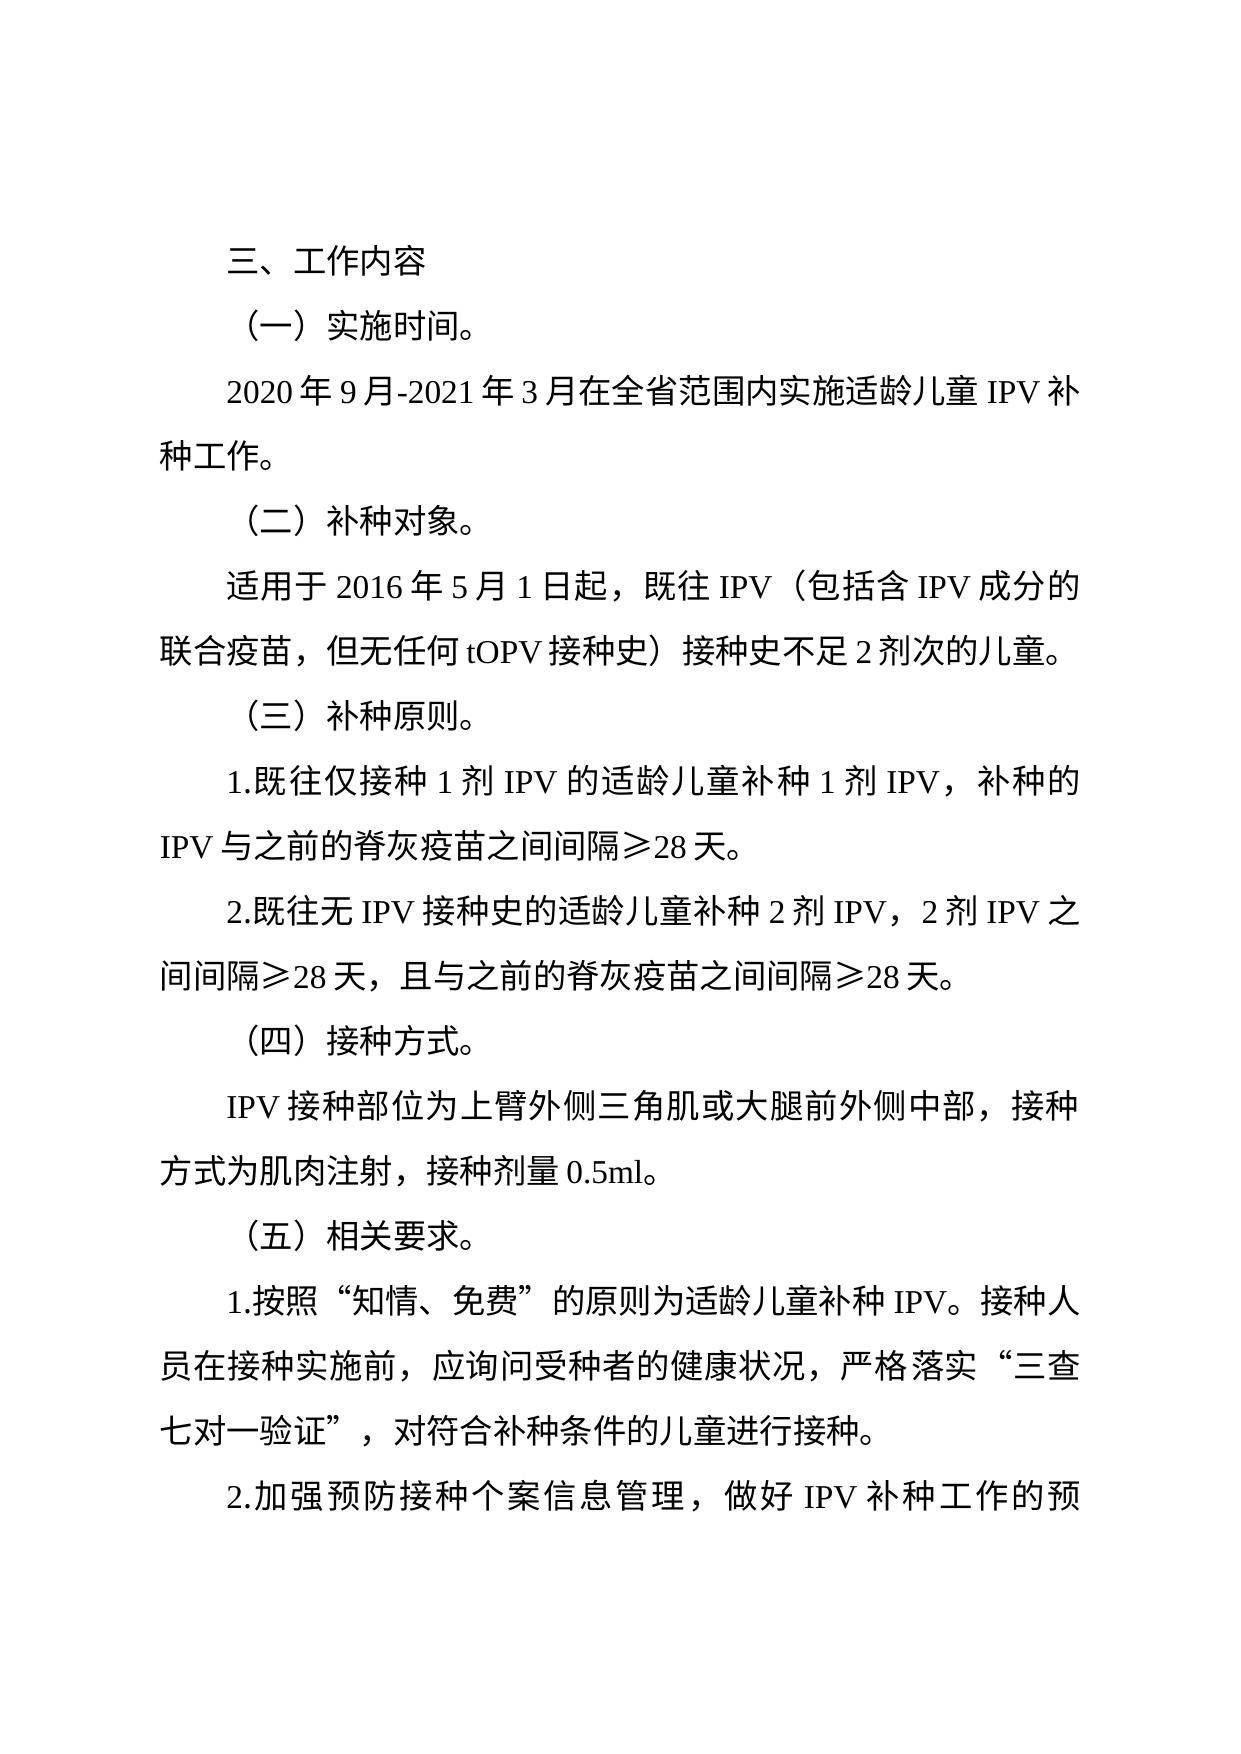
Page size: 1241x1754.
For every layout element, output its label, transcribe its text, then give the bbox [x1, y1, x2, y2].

text （三）补种原则。 [159, 682, 1081, 747]
text 适用于2016年5月1日起，既往IPV（包括含IPV成分的联合疫苗，但无任何tOPV接种史）接种史不足2剂次的儿童。 [159, 552, 1081, 682]
text （四）接种方式。 [159, 1007, 1081, 1072]
text （一）实施时间。 [159, 292, 1081, 357]
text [159, 1462, 1081, 1527]
text 三、工作内容 [159, 227, 1081, 292]
text 2020年9月-2021年3月在全省范围内实施适龄儿童IPV补种工作。 [159, 357, 1081, 487]
text 1.按照“知情、免费”的原则为适龄儿童补种IPV。接种人员在接种实施前，应询问受种者的健康状况，严格落实“三查七对一验证”，对符合补种条件的儿童进行接种。 [159, 1267, 1081, 1462]
text （五）相关要求。 [159, 1202, 1081, 1267]
text 1.既往仅接种1剂IPV的适龄儿童补种1剂IPV，补种的IPV与之前的脊灰疫苗之间间隔≥28天。 [159, 747, 1081, 877]
text （二）补种对象。 [159, 487, 1081, 552]
text 2.既往无IPV接种史的适龄儿童补种2剂IPV，2剂IPV之间间隔≥28天，且与之前的脊灰疫苗之间间隔≥28天。 [159, 877, 1081, 1007]
text IPV接种部位为上臂外侧三角肌或大腿前外侧中部，接种方式为肌肉注射，接种剂量0.5ml。 [159, 1072, 1081, 1202]
